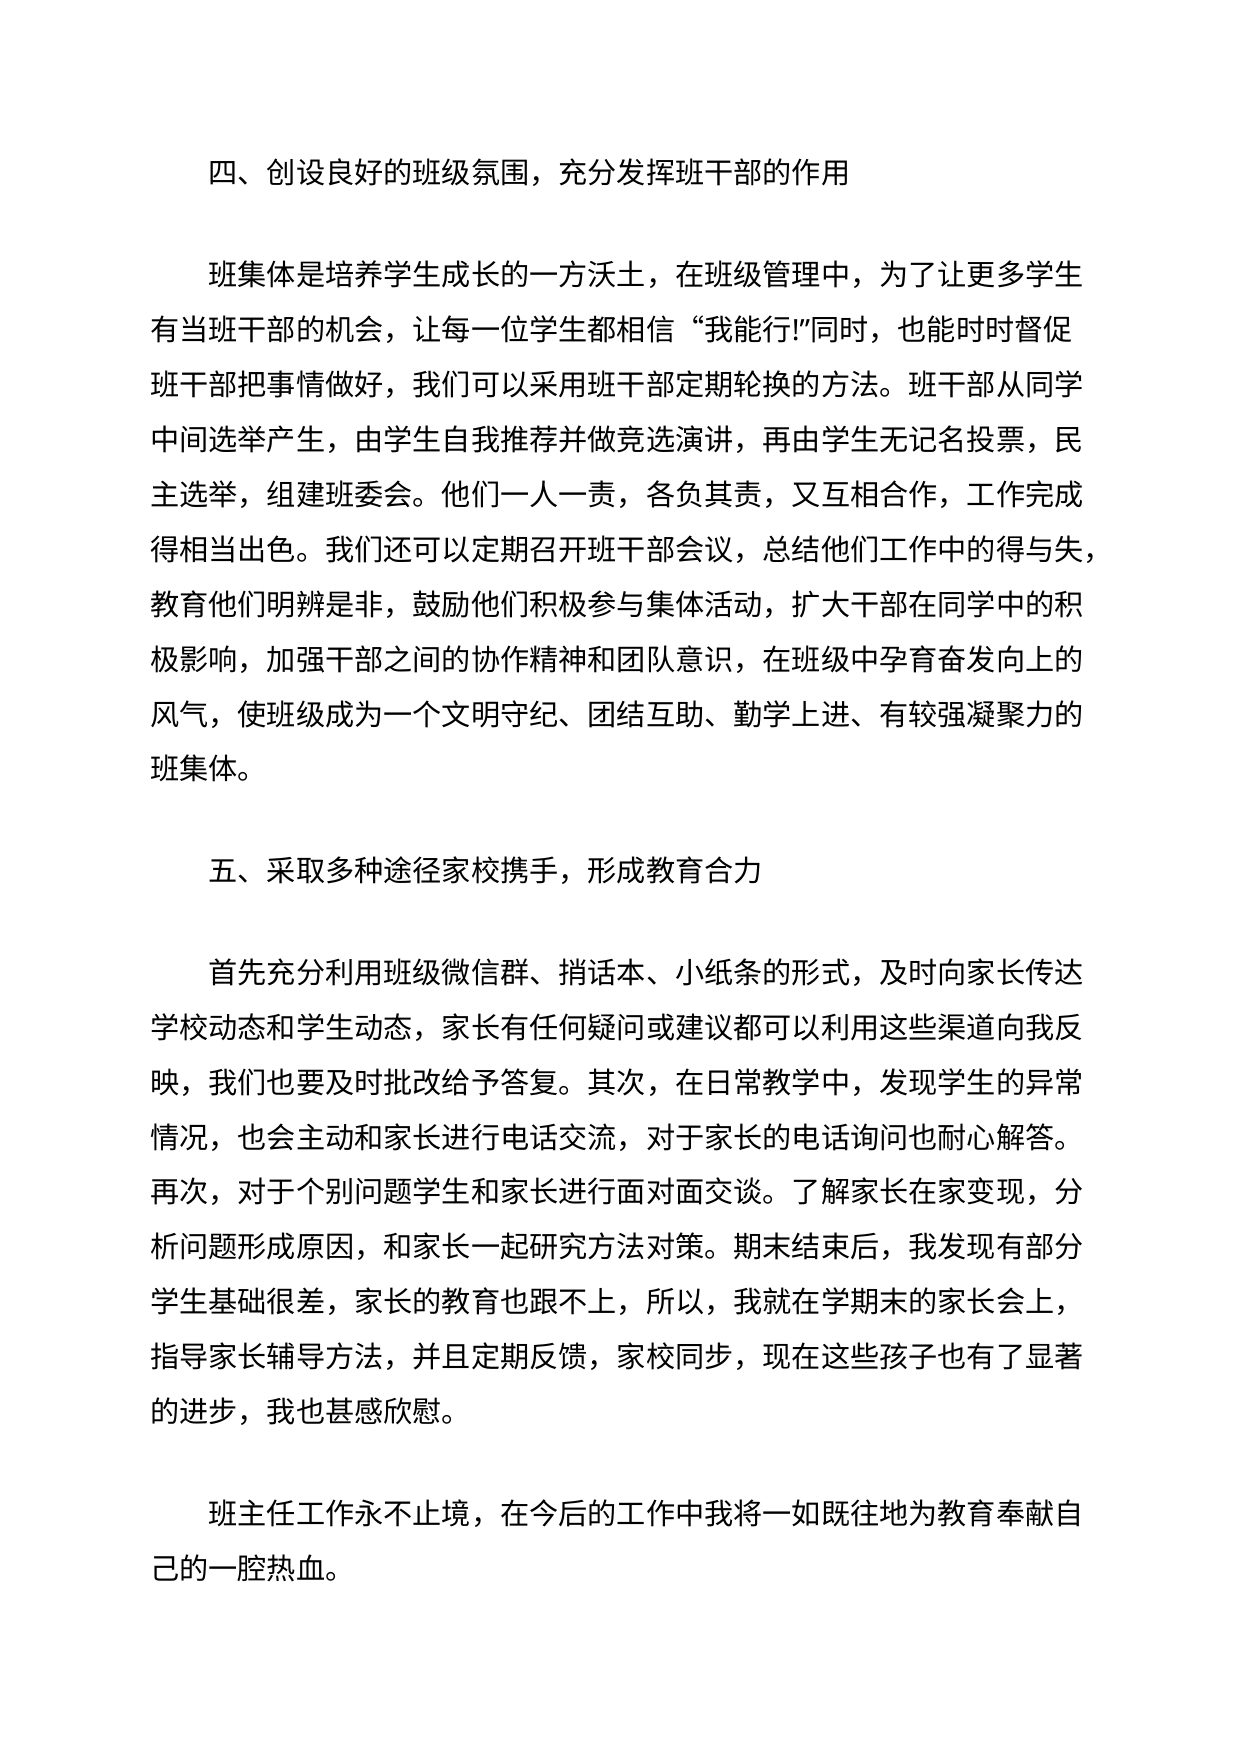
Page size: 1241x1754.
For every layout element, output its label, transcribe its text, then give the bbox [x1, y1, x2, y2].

text 四、创设良好的班级氛围，充分发挥班干部的作用 [150, 150, 1090, 192]
text 首先充分利用班级微信群、捎话本、小纸条的形式，及时向家长传达学校动态和学生动态，家长有任何疑问或建议都可以利用这些渠道向我反映，我们也要及时批改给予答复。其次，在日常教学中，发现学生的异常情况，也会主动和家长进行电话交流，对于家长的电话询问也耐心解答。再次，对于个别问题学生和家长进行面对面交谈。了解家长在家变现，分析问题形成原因，和家长一起研究方法对策。期末结束后，我发现有部分学生基础很差，家长的教育也跟不上，所以，我就在学期末的家长会上，指导家长辅导方法，并且定期反馈，家校同步，现在这些孩子也有了显著的进步，我也甚感欣慰。 [150, 949, 1090, 1431]
text 五、采取多种途径家校携手，形成教育合力 [150, 848, 1090, 890]
text 班集体是培养学生成长的一方沃土，在班级管理中，为了让更多学生有当班干部的机会，让每一位学生都相信“我能行!”同时，也能时时督促班干部把事情做好，我们可以采用班干部定期轮换的方法。班干部从同学中间选举产生，由学生自我推荐并做竞选演讲，再由学生无记名投票，民主选举，组建班委会。他们一人一责，各负其责，又互相合作，工作完成得相当出色。我们还可以定期召开班干部会议，总结他们工作中的得与失，教育他们明辨是非，鼓励他们积极参与集体活动，扩大干部在同学中的积极影响，加强干部之间的协作精神和团队意识，在班级中孕育奋发向上的风气，使班级成为一个文明守纪、团结互助、勤学上进、有较强凝聚力的班集体。 [150, 252, 1090, 788]
text 班主任工作永不止境，在今后的工作中我将一如既往地为教育奉献自己的一腔热血。 [150, 1490, 1090, 1588]
